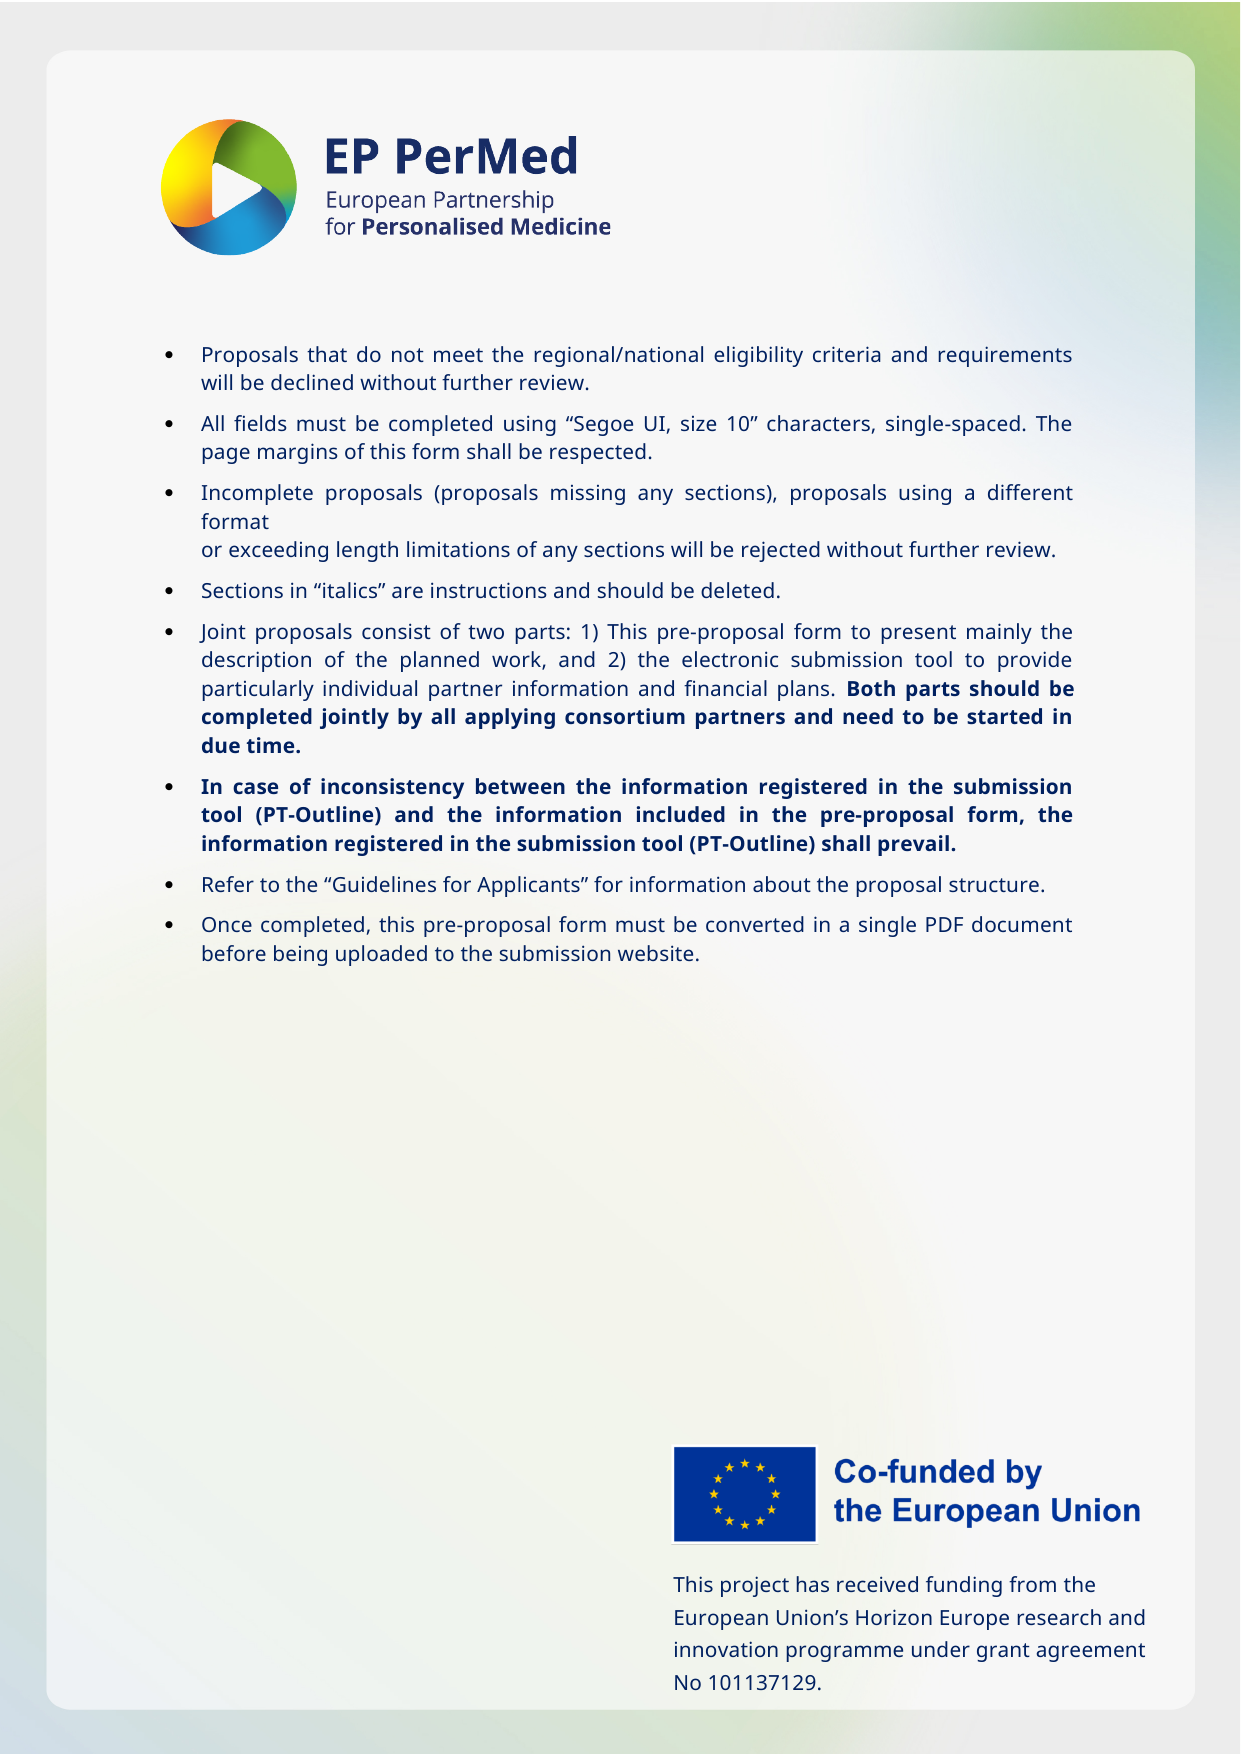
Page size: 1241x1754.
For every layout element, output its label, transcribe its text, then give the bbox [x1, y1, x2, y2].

list Joint proposals consist of two parts: 1) This pre-proposal form to present mainly the description of the planned work, and 2) the electronic submission tool to provide particularly individual partner information and financial plans. Both parts should be completed jointly by all applying consortium partners and need to be started in due time. [165, 617, 1075, 759]
list Incomplete proposals (proposals missing any sections), proposals using a different format or exceeding length limitations of any sections will be rejected without further review. [165, 478, 1075, 564]
picture [0, 2, 1241, 1754]
list Refer to the “Guidelines for Applicants” for information about the proposal structure. [165, 870, 1075, 898]
list In case of inconsistency between the information registered in the submission tool (PT-Outline) and the information included in the pre-proposal form, the information registered in the submission tool (PT-Outline) shall prevail. [165, 772, 1075, 857]
list Sections in “italics” are instructions and should be deleted. [165, 576, 1075, 605]
list All fields must be completed using “Segoe UI, size 10” characters, single-spaced. The page margins of this form shall be respected. [165, 409, 1075, 466]
list Once completed, this pre-proposal form must be converted in a single PDF document before being uploaded to the submission website. [165, 911, 1075, 967]
list Proposals that do not meet the regional/national eligibility criteria and requirements will be declined without further review. [165, 340, 1075, 397]
